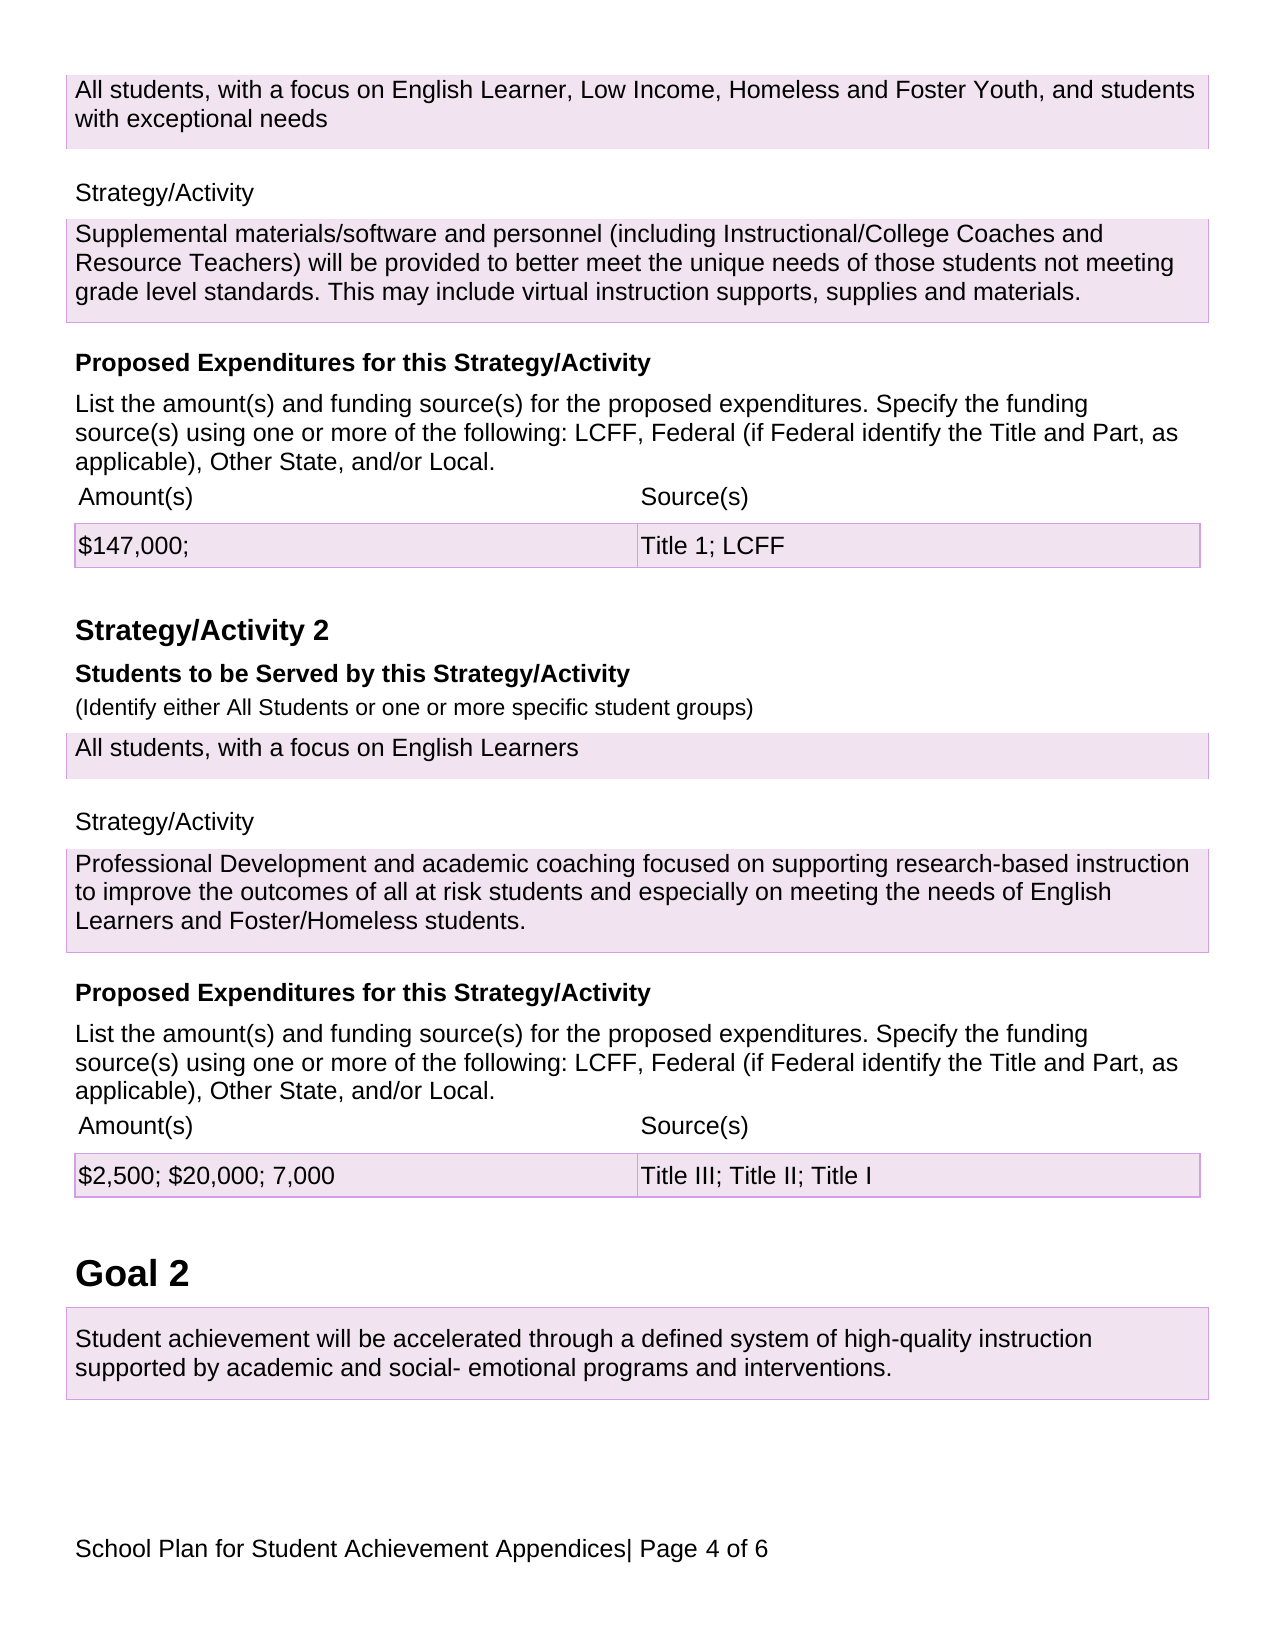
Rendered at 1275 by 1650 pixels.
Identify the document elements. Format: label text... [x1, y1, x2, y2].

table_header Source(s) [638, 482, 1200, 523]
text Strategy/Activity [75, 178, 1200, 207]
table_cell Title III; Title II; Title I [638, 1154, 1199, 1196]
text Strategy/Activity [75, 807, 1200, 836]
text All students, with a focus on English Learners [67, 733, 1208, 779]
table_cell $2,500; $20,000; 7,000 [76, 1154, 637, 1196]
table_header Amount(s) [75, 482, 637, 523]
text Supplemental materials/software and personnel (including Instructional/College Coaches and Resource Teachers) will be provided to better meet the unique needs of those students not meeting grade level standards. This may include virtual instruction supports, supplies and materials. [67, 219, 1208, 322]
text All students, with a focus on English Learner, Low Income, Homeless and Foster Youth, and students with exceptional needs [67, 75, 1208, 149]
text Students to be Served by this Strategy/Activity [75, 659, 1200, 688]
text Proposed Expenditures for this Strategy/Activity [75, 978, 1200, 1006]
text Professional Development and academic coaching focused on supporting research-based instruction to improve the outcomes of all at risk students and especially on meeting the needs of English Learners and Foster/Homeless students. [67, 849, 1208, 952]
subtitle Goal 2 [75, 1251, 1200, 1294]
table_header Amount(s) [75, 1111, 637, 1153]
subtitle Strategy/Activity 2 [75, 613, 1200, 647]
table_cell Title 1; LCFF [638, 524, 1199, 567]
text (Identify either All Students or one or more specific student groups) [75, 694, 1200, 721]
table_cell $147,000; [76, 524, 637, 567]
text List the amount(s) and funding source(s) for the proposed expenditures. Specify the funding source(s) using one or more of the following: LCFF, Federal (if Federal identify the Title and Part, as applicable), Other State, and/or Local. [75, 389, 1200, 476]
text Proposed Expenditures for this Strategy/Activity [75, 348, 1200, 377]
text List the amount(s) and funding source(s) for the proposed expenditures. Specify the funding source(s) using one or more of the following: LCFF, Federal (if Federal identify the Title and Part, as applicable), Other State, and/or Local. [75, 1019, 1200, 1105]
table_header Source(s) [638, 1111, 1200, 1153]
text Student achievement will be accelerated through a defined system of high-quality instruction supported by academic and social- emotional programs and interventions. [67, 1308, 1208, 1399]
